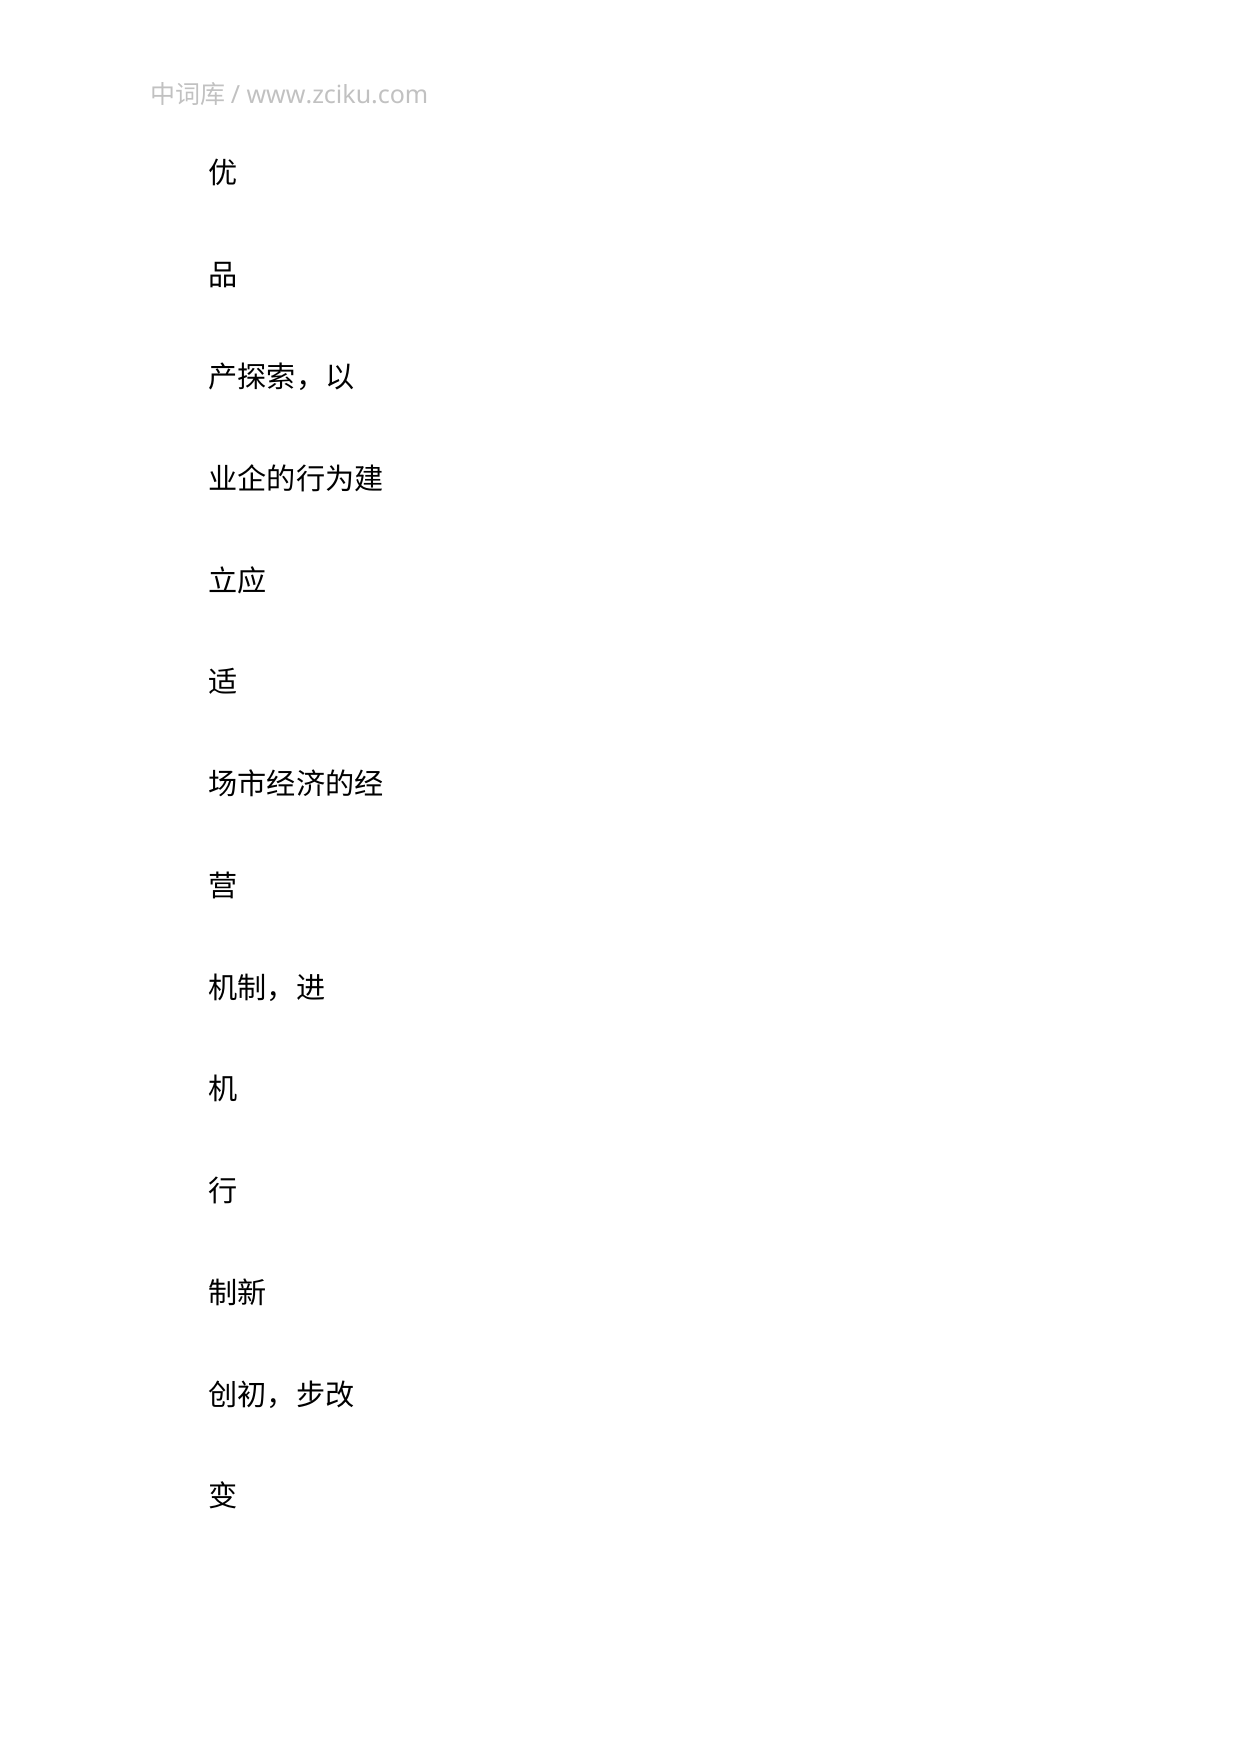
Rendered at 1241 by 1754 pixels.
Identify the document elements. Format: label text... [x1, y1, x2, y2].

text 优 [150, 150, 1090, 192]
text 行 [150, 1168, 1090, 1210]
text 品 [150, 252, 1090, 294]
text 营 [150, 862, 1090, 905]
text 立应 [150, 557, 1090, 599]
text 场市经济的经 [150, 761, 1090, 803]
text 创初，步改 [150, 1371, 1090, 1413]
text 机 [150, 1066, 1090, 1108]
text 机制，进 [150, 964, 1090, 1006]
text 适 [150, 659, 1090, 701]
text 业企的行为建 [150, 455, 1090, 498]
text 产探索，以 [150, 353, 1090, 396]
text 制新 [150, 1269, 1090, 1312]
text 变 [150, 1473, 1090, 1515]
